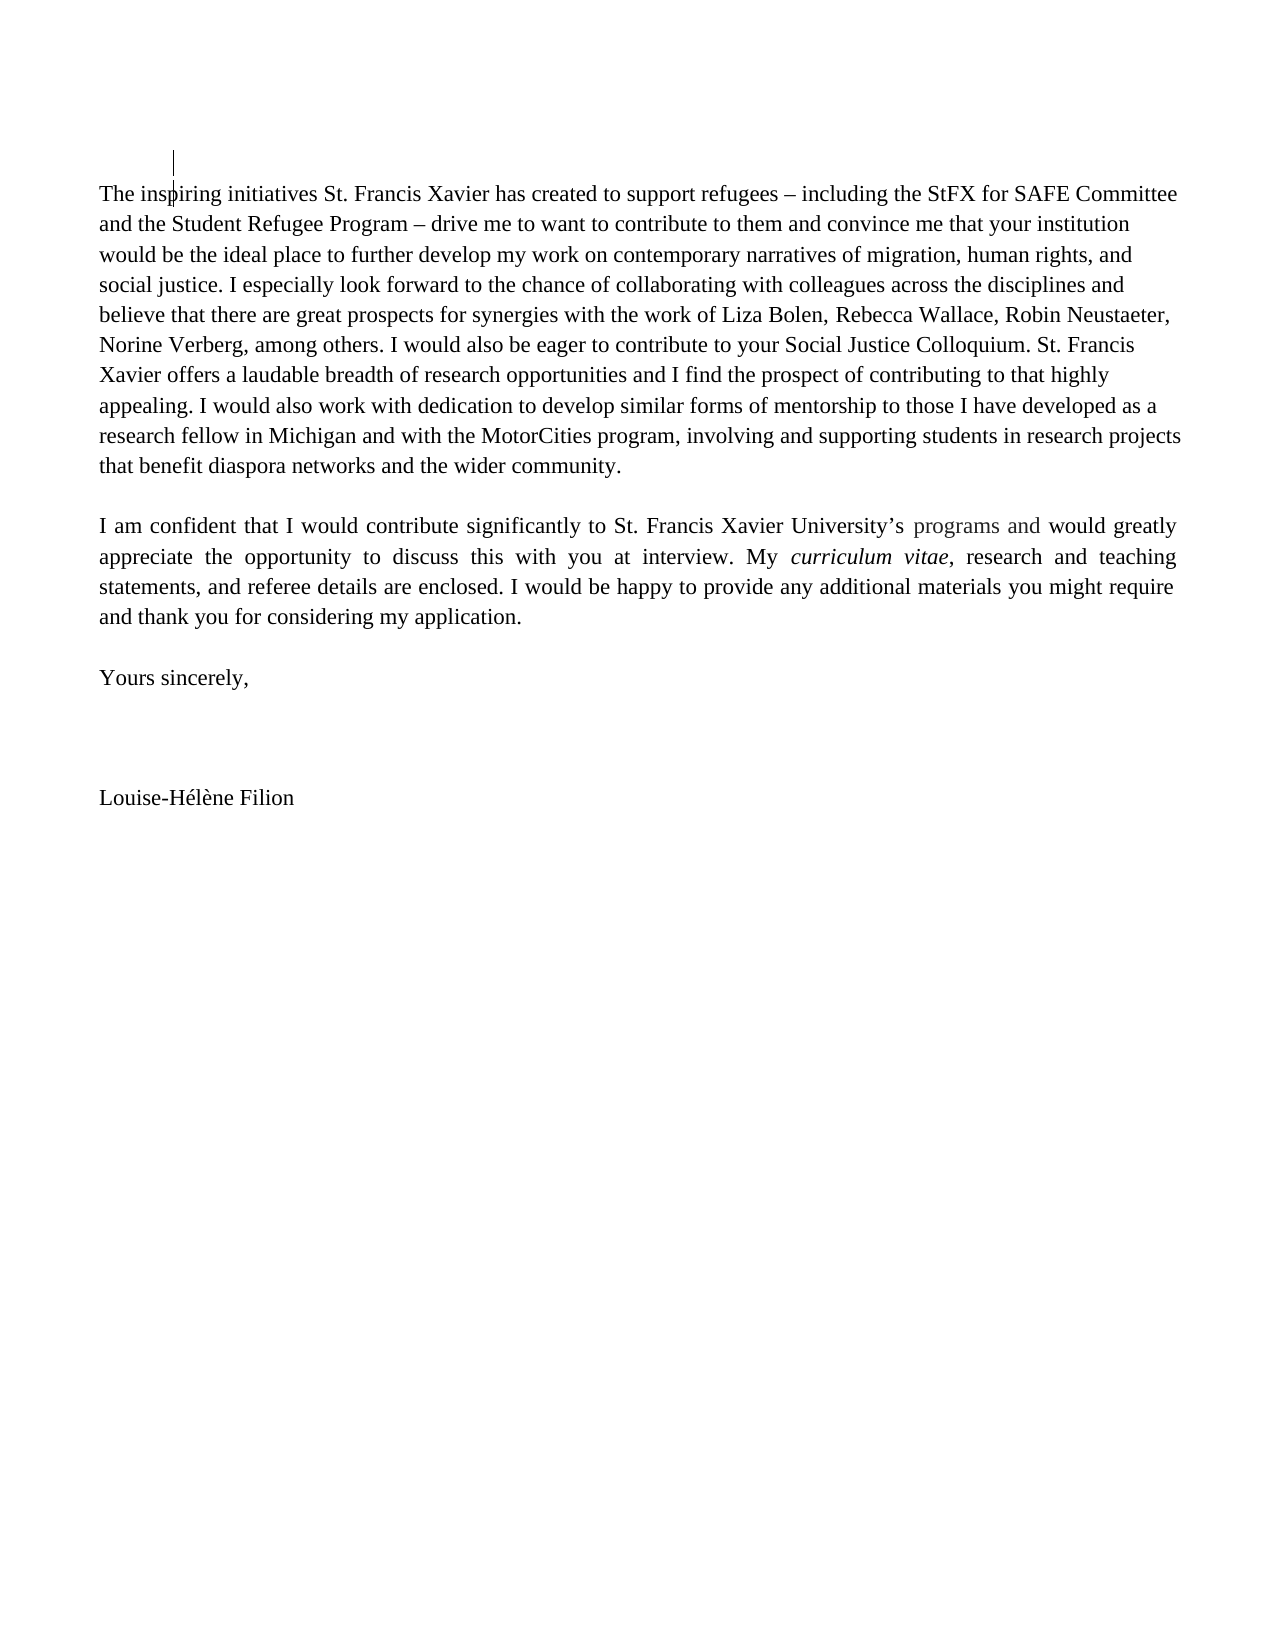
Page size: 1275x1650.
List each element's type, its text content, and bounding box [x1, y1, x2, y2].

text The inspiring initiatives St. Francis Xavier has created to support refugees – including the StFX for SAFE Committee and the Student Refugee Program – drive me to want to contribute to them and convince me that your institution would be the ideal place to further develop my work on contemporary narratives of migration, human rights, and social justice. I especially look forward to the chance of collaborating with colleagues across the disciplines and believe that there are great prospects for synergies with the work of Liza Bolen, Rebecca Wallace, Robin Neustaeter, Norine Verberg, among others. I would also be eager to contribute to your Social Justice Colloquium. St. Francis Xavier offers a laudable breadth of research opportunities and I find the prospect of contributing to that highly appealing. I would also work with dedication to develop similar forms of mentorship to those I have developed as a research fellow in Michigan and with the MotorCities program, involving and supporting students in research projects that benefit diaspora networks and the wider community. [99, 180, 1192, 478]
text I am confident that I would contribute significantly to St. Francis Xavier University’s programs and would greatly appreciate the opportunity to discuss this with you at interview. My curriculum vitae, research and teaching statements, and referee details are enclosed. I would be happy to provide any additional materials you might require and thank you for considering my application. [99, 512, 1177, 629]
text Yours sincerely, [99, 663, 1177, 690]
text Louise-Hélène Filion [99, 784, 1177, 811]
